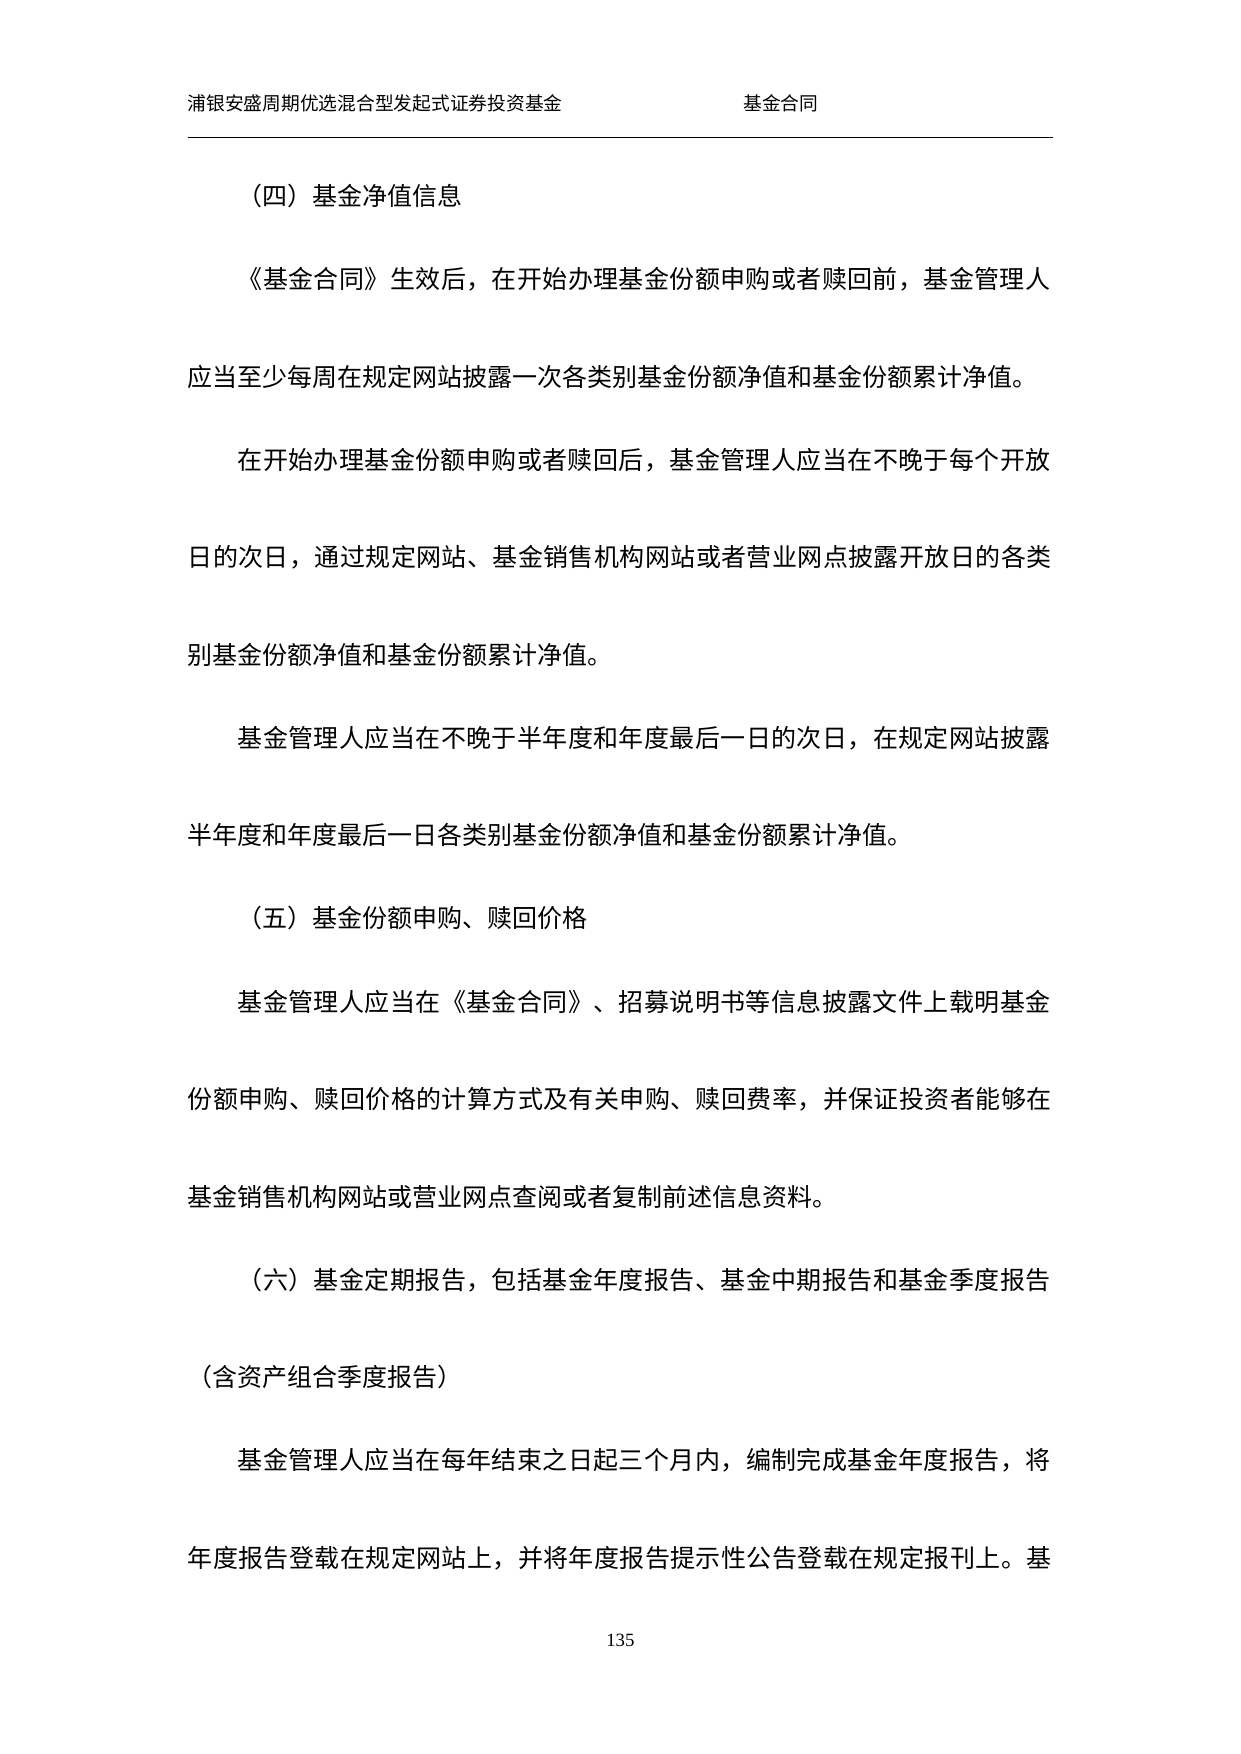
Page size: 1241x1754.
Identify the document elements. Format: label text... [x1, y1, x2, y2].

text （六）基金定期报告，包括基金年度报告、基金中期报告和基金季度报告（含资产组合季度报告） [187, 1246, 1053, 1408]
text 《基金合同》生效后，在开始办理基金份额申购或者赎回前，基金管理人应当至少每周在规定网站披露一次各类别基金份额净值和基金份额累计净值。 [187, 245, 1053, 408]
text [187, 1426, 1053, 1589]
text （五）基金份额申购、赎回价格 [187, 884, 1053, 949]
text （四）基金净值信息 [187, 162, 1053, 227]
text 在开始办理基金份额申购或者赎回后，基金管理人应当在不晚于每个开放日的次日，通过规定网站、基金销售机构网站或者营业网点披露开放日的各类别基金份额净值和基金份额累计净值。 [187, 426, 1053, 686]
text 基金管理人应当在不晚于半年度和年度最后一日的次日，在规定网站披露半年度和年度最后一日各类别基金份额净值和基金份额累计净值。 [187, 704, 1053, 866]
text 基金管理人应当在《基金合同》、招募说明书等信息披露文件上载明基金份额申购、赎回价格的计算方式及有关申购、赎回费率，并保证投资者能够在基金销售机构网站或营业网点查阅或者复制前述信息资料。 [187, 968, 1053, 1228]
